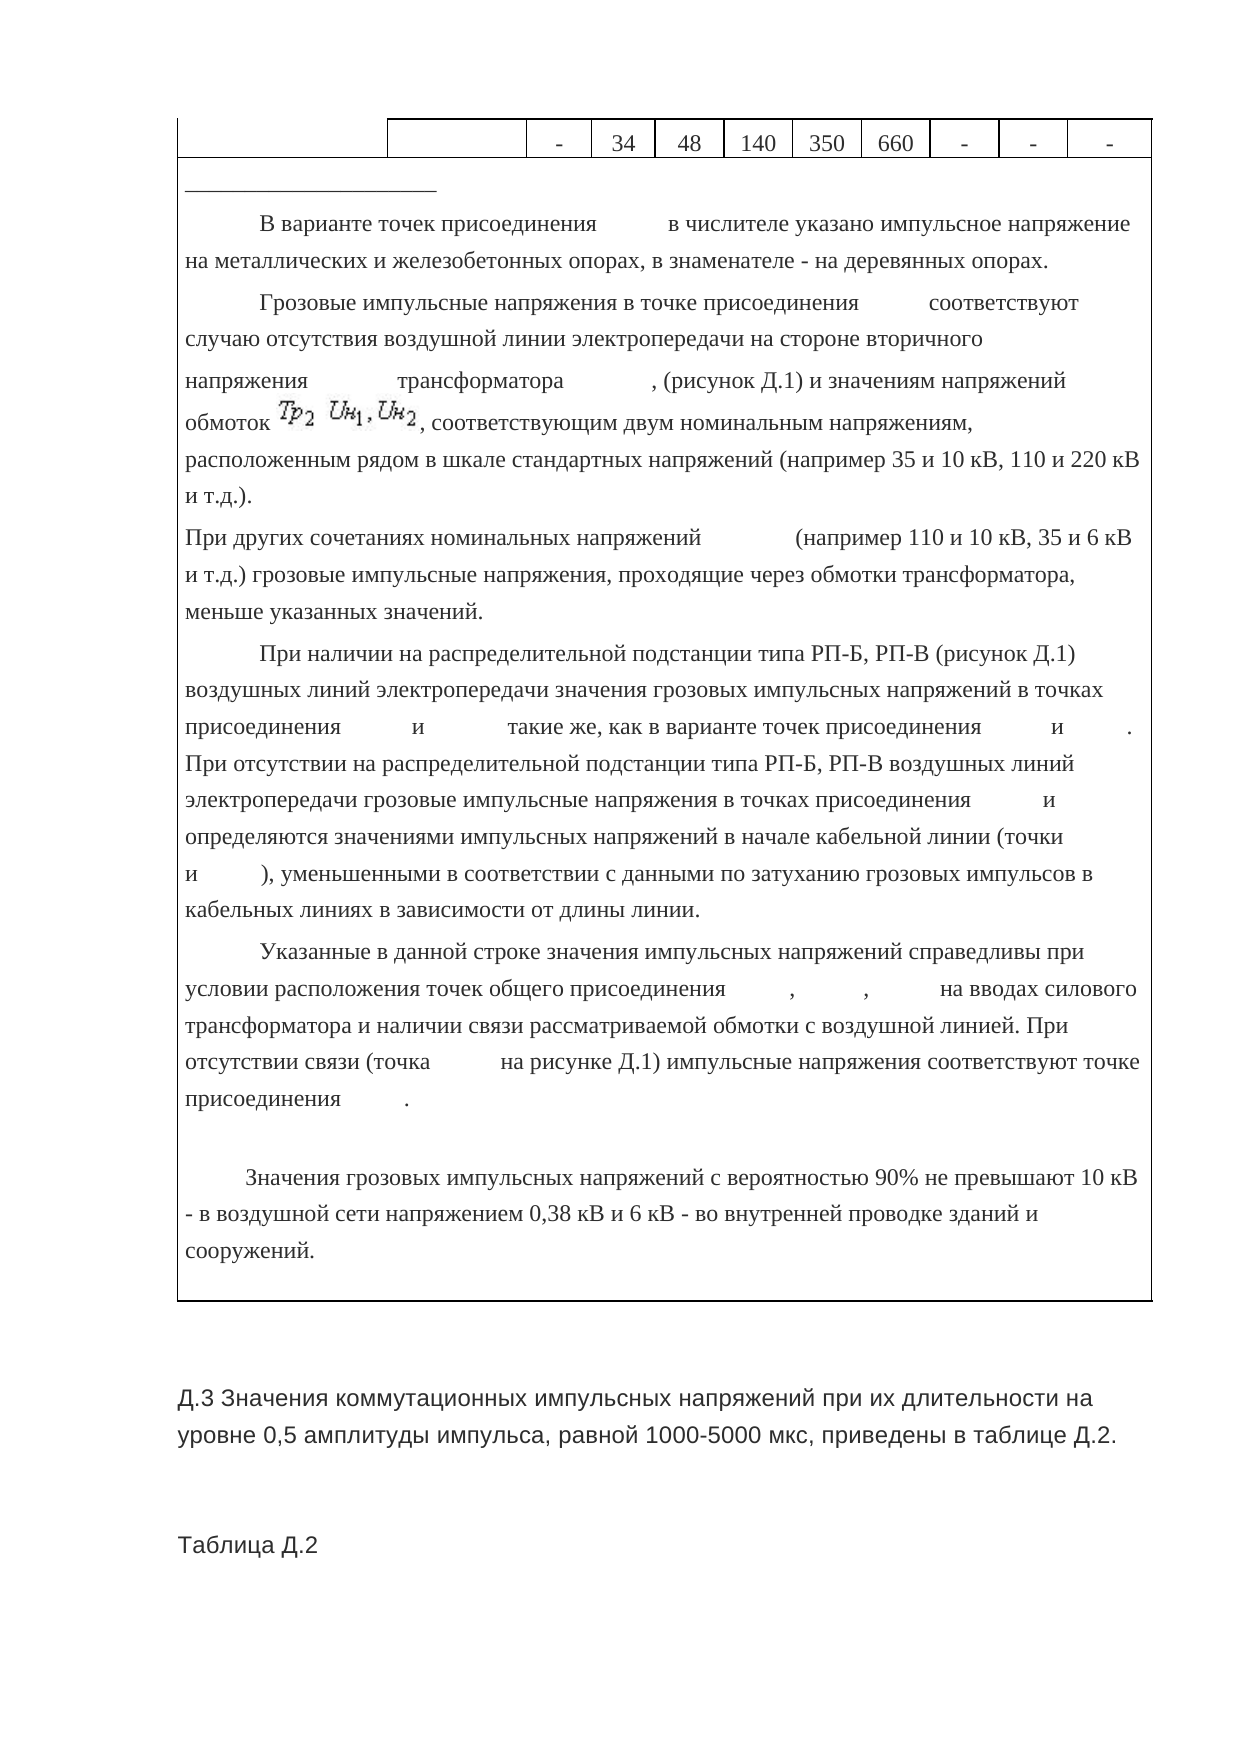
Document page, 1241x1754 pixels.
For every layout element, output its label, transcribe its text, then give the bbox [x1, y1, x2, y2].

table_cell Грозовые импульсные напряжения в точке присоединения соответствуют случаю отсутствия воздушной линии электропередачи на стороне вторичного напряжения трансформатора , (рисунок Д.1) и значениям напряжений обмоток , соответствующим двум номинальным напряжениям, расположенным рядом в шкале стандартных напряжений (например 35 и 10 кВ, 110 и 220 кВ и т.д.). [178, 273, 1151, 509]
table_cell _____________________ В варианте точек присоединения в числителе указано импульсное напряжение на металлических и железобетонных опорах, в знаменателе - на деревянных опорах. [178, 158, 1151, 273]
table_cell 660 [862, 120, 929, 156]
table_cell [388, 120, 526, 156]
table_cell 48 [656, 120, 723, 156]
table_cell 350 [793, 120, 861, 156]
table_cell - [1000, 120, 1067, 156]
table_cell При наличии на распределительной подстанции типа РП-Б, РП-В (рисунок Д.1) воздушных линий электропередачи значения грозовых импульсных напряжений в точках присоединения и такие же, как в варианте точек присоединения и . При отсутствии на распределительной подстанции типа РП-Б, РП-В воздушных линий электропередачи грозовые импульсные напряжения в точках присоединения и определяются значениями импульсных напряжений в начале кабельной линии (точки и ), уменьшенными в соответствии с данными по затуханию грозовых импульсов в кабельных линиях в зависимости от длины линии. [178, 624, 1151, 923]
table_cell [178, 118, 387, 156]
picture [276, 393, 420, 431]
table_cell При других сочетаниях номинальных напряжений (например 110 и 10 кВ, 35 и 6 кВ и т.д.) грозовые импульсные напряжения, проходящие через обмотки трансформатора, меньше указанных значений. [178, 509, 1151, 624]
text Д.3 Значения коммутационных импульсных напряжений при их длительности на уровне 0,5 амплитуды импульса, равной 1000-5000 мкс, приведены в таблице Д.2. Таблица Д.2 [177, 1375, 1152, 1595]
table_cell 34 [592, 120, 654, 156]
table_cell Указанные в данной строке значения импульсных напряжений справедливы при условии расположения точек общего присоединения , , на вводах силового трансформатора и наличии связи рассматриваемой обмотки с воздушной линией. При отсутствии связи (точка на рисунке Д.1) импульсные напряжения соответствуют точке присоединения . Значения грозовых импульсных напряжений с вероятностью 90% не превышают 10 кВ - в воздушной сети напряжением 0,38 кВ и 6 кВ - во внутренней проводке зданий и сооружений. [178, 923, 1151, 1300]
table_cell 140 [725, 120, 792, 156]
table_cell - [931, 120, 998, 156]
table_cell - [527, 120, 591, 156]
table_cell - [1068, 120, 1151, 156]
